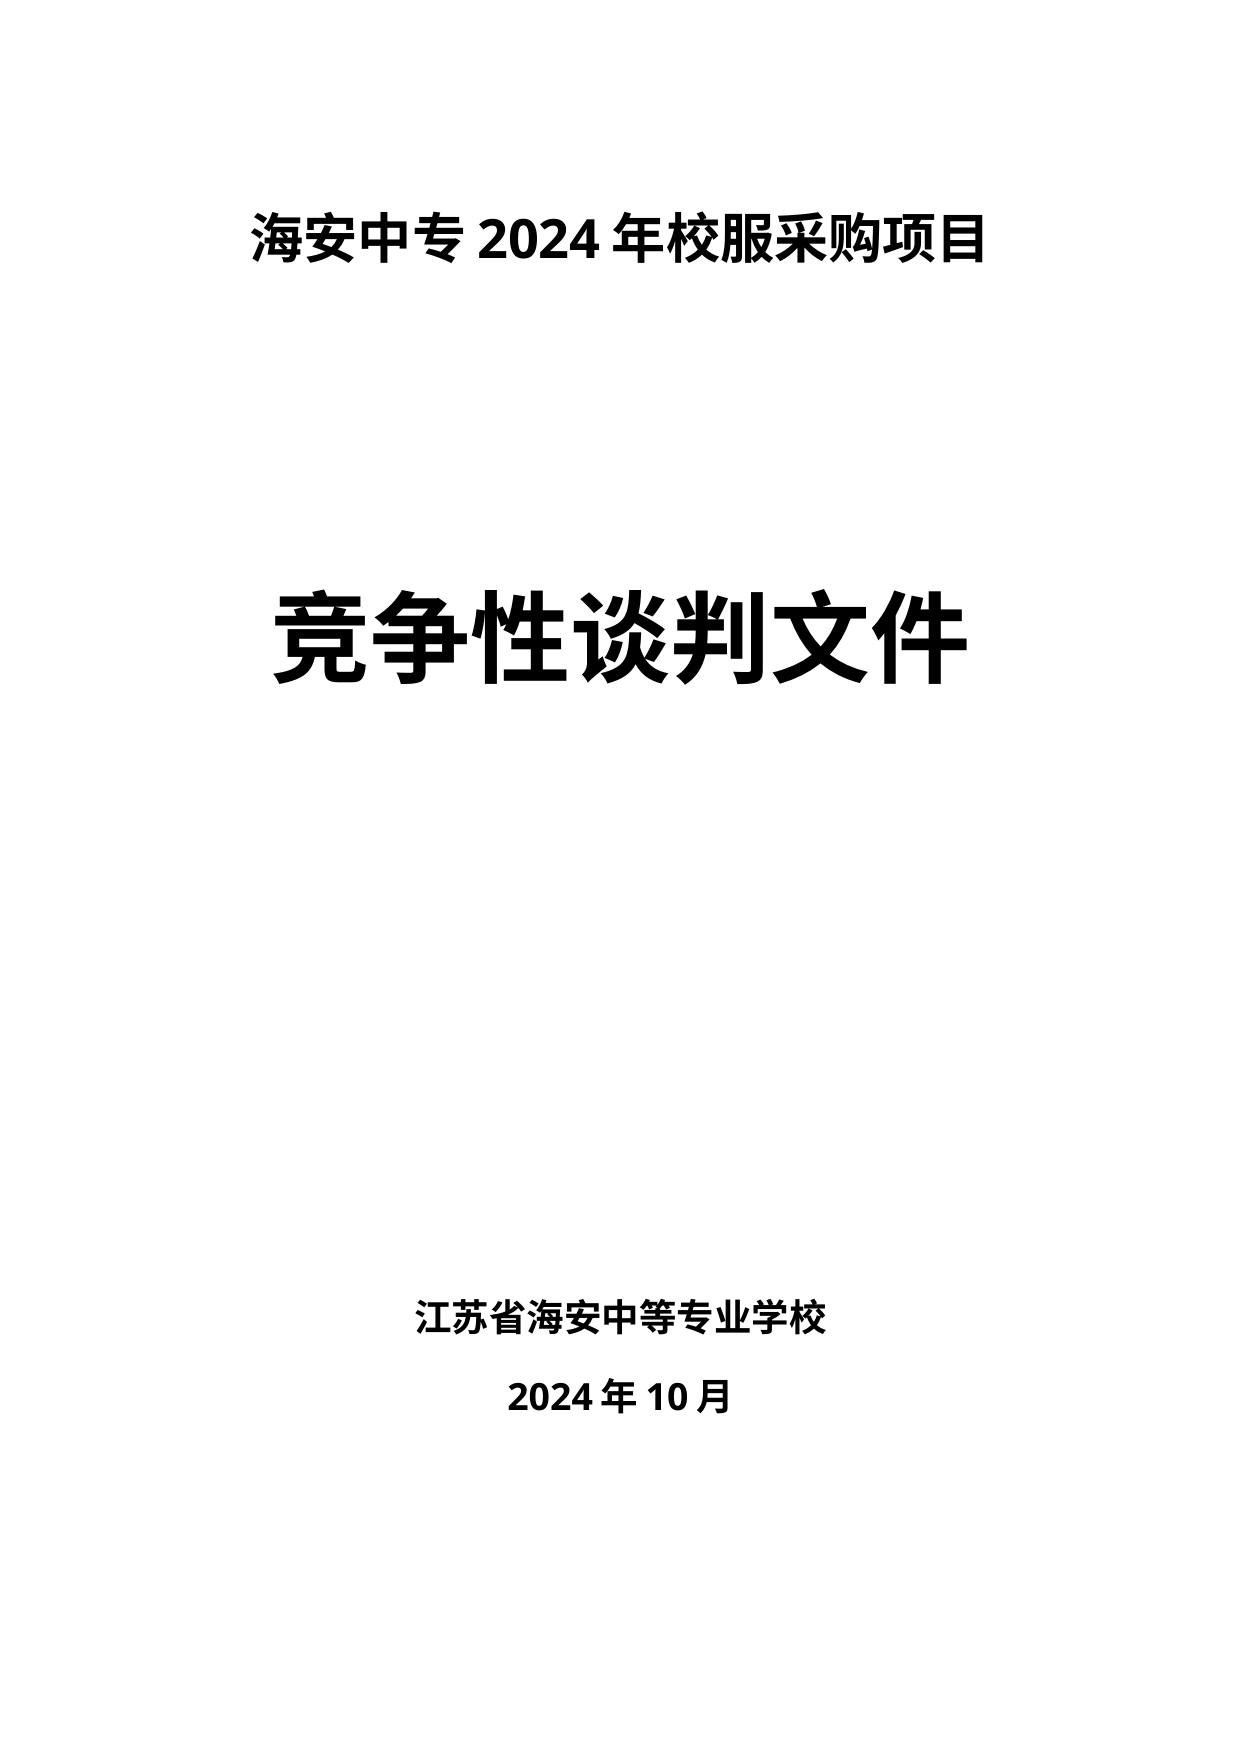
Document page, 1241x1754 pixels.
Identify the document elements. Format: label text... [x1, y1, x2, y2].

text 江苏省海安中等专业学校 [142, 1287, 1098, 1342]
text 海安中专2024年校服采购项目 [142, 175, 1098, 279]
text 2024年10月 [142, 1369, 1098, 1421]
text 竞争性谈判文件 [142, 592, 1098, 696]
